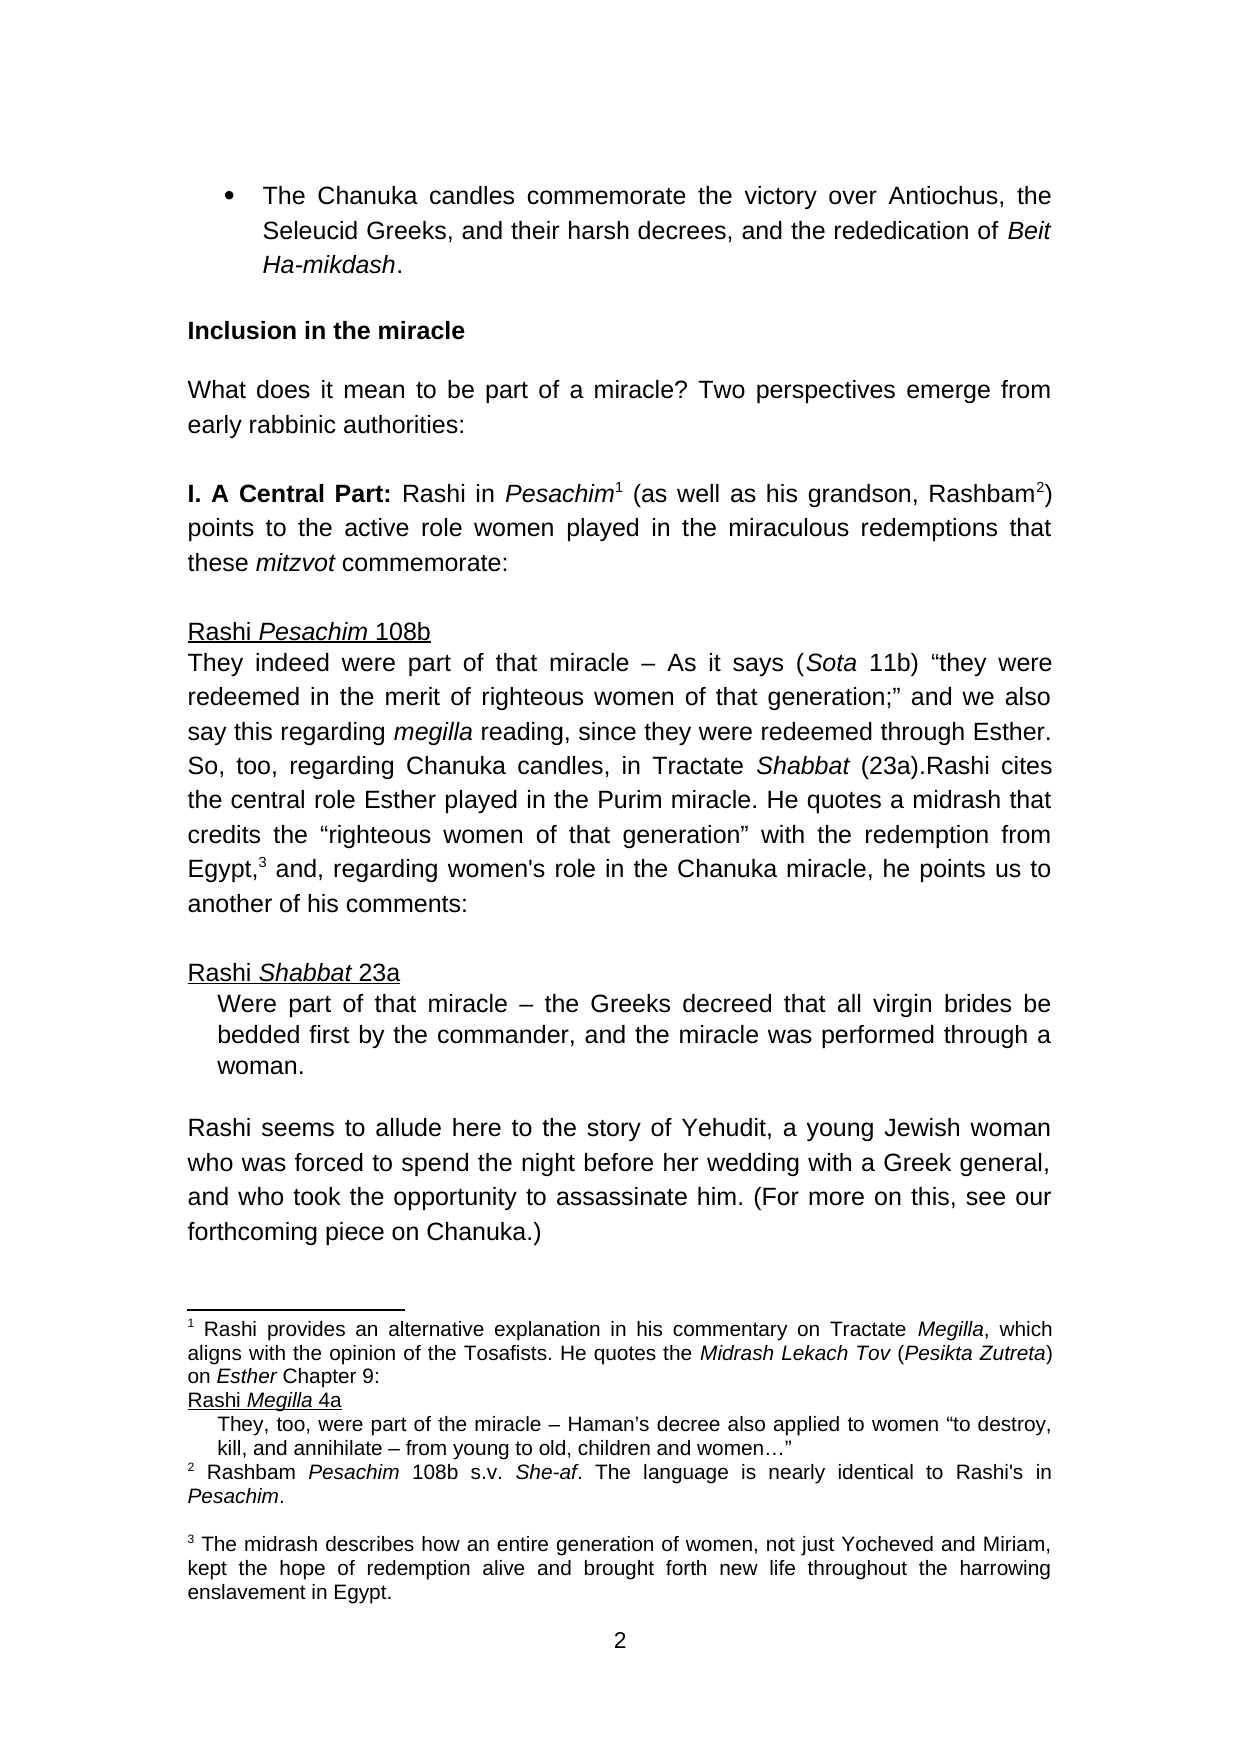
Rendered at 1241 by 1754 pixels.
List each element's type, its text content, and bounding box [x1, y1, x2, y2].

title Rashi Pesachim 108b [187, 616, 1053, 645]
text What does it mean to be part of a miracle? Two perspectives emerge from early rabbinic authorities: [187, 375, 1053, 438]
text Were part of that miracle – the Greeks decreed that all virgin brides be bedded first by the commander, and the miracle was performed through a woman. [217, 989, 1053, 1080]
text I. A Central Part: Rashi in Pesachim (as well as his grandson, Rashbam) points to the active role women played in the miraculous redemptions that these mitzvot commemorate: [187, 478, 1053, 576]
title Rashi Shabbat 23a [187, 958, 1053, 987]
subtitle Inclusion in the miracle [187, 316, 1053, 344]
list The Chanuka candles commemorate the victory over Antiochus, the Seleucid Greeks, and their harsh decrees, and the rededication of Beit Ha-mikdash. [225, 181, 1053, 279]
text Rashi seems to allude here to the story of Yehudit, a young Jewish woman who was forced to spend the night before her wedding with a Greek general, and who took the opportunity to assassinate him. (For more on this, see our forthcoming piece on Chanuka.) [187, 1113, 1053, 1245]
text They indeed were part of that miracle – As it says (Sota 11b) “they were redeemed in the merit of righteous women of that generation;” and we also say this regarding megilla reading, since they were redeemed through Esther. So, too, regarding Chanuka candles, in Tractate Shabbat (23a).Rashi cites the central role Esther played in the Purim miracle. He quotes a midrash that credits the “righteous women of that generation” with the redemption from Egypt, and, regarding women's role in the Chanuka miracle, he points us to another of his comments: [187, 647, 1053, 918]
